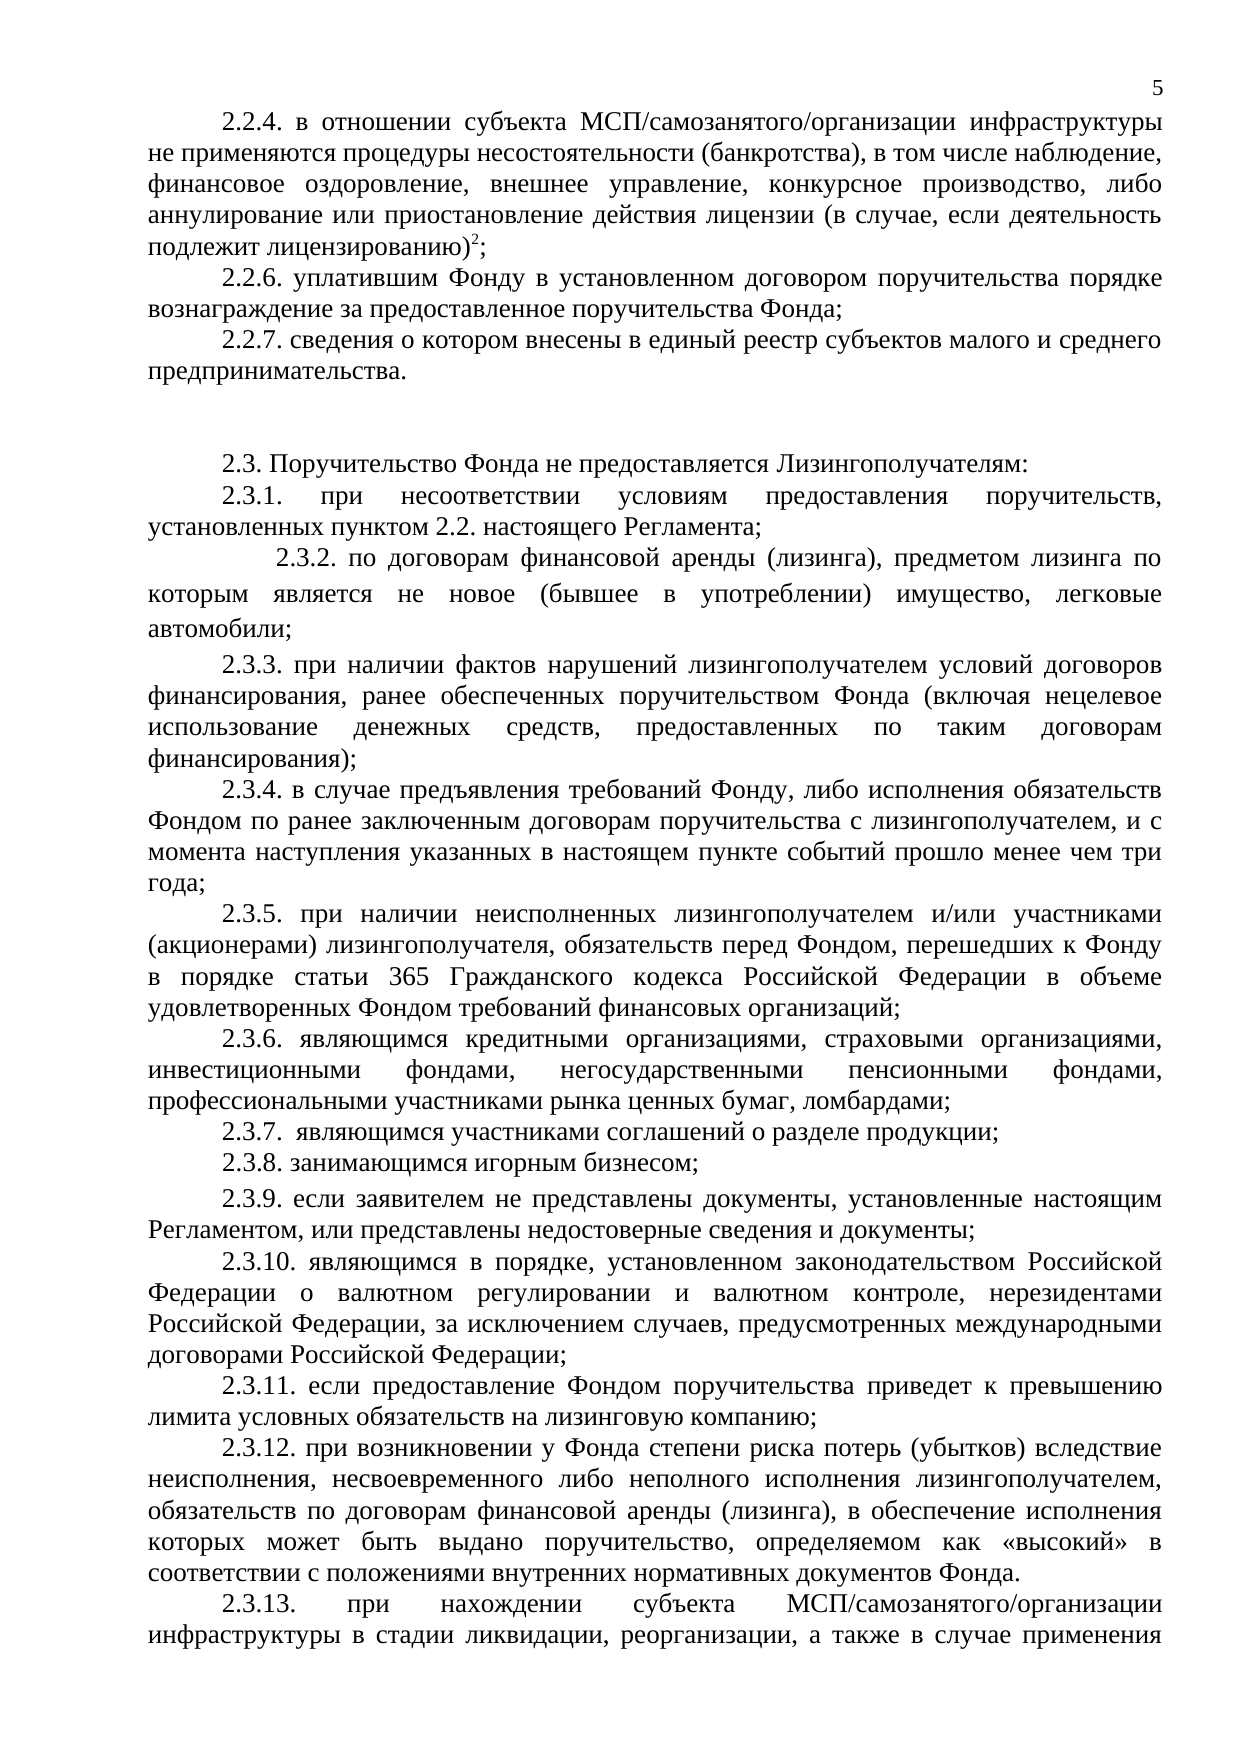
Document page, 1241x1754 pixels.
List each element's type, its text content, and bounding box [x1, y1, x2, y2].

text 2.3.9. если заявителем не представлены документы, установленные настоящим Регламентом, или представлены недостоверные сведения и документы; [148, 1182, 1163, 1244]
text 2.3.1. при несоответствии условиям предоставления поручительств, установленных пунктом 2.2. настоящего Регламента; [148, 479, 1163, 541]
text 2.3.6. являющимся кредитными организациями, страховыми организациями, инвестиционными фондами, негосударственными пенсионными фондами, профессиональными участниками рынка ценных бумаг, ломбардами; [148, 1022, 1163, 1115]
text 2.2.4. в отношении субъекта МСП/самозанятого/организации инфраструктуры не применяются процедуры несостоятельности (банкротства), в том числе наблюдение, финансовое оздоровление, внешнее управление, конкурсное производство, либо аннулирование или приостановление действия лицензии (в случае, если деятельность подлежит лицензированию)2; [148, 105, 1163, 261]
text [148, 1587, 1163, 1649]
text 2.3.10. являющимся в порядке, установленном законодательством Российской Федерации о валютном регулировании и валютном контроле, нерезидентами Российской Федерации, за исключением случаев, предусмотренных международными договорами Российской Федерации; [148, 1244, 1163, 1369]
text 2.3.5. при наличии неисполненных лизингополучателем и/или участниками (акционерами) лизингополучателя, обязательств перед Фондом, перешедших к Фонду в порядке статьи 365 Гражданского кодекса Российской Федерации в объеме удовлетворенных Фондом требований финансовых организаций; [148, 897, 1163, 1022]
list 2.3.2. по договорам финансовой аренды (лизинга), предметом лизинга по которым является не новое (бывшее в употреблении) имущество, легковые автомобили; [148, 541, 1163, 644]
text 2.2.7. сведения о котором внесены в единый реестр субъектов малого и среднего предпринимательства. [148, 323, 1163, 385]
text 2.3.4. в случае предъявления требований Фонду, либо исполнения обязательств Фондом по ранее заключенным договорам поручительства с лизингополучателем, и с момента наступления указанных в настоящем пункте событий прошло менее чем три года; [148, 773, 1163, 897]
text 2.3.7. являющимся участниками соглашений о разделе продукции; [148, 1115, 1163, 1147]
text 2.3. Поручительство Фонда не предоставляется Лизингополучателям: [148, 448, 1163, 479]
text 2.3.12. при возникновении у Фонда степени риска потерь (убытков) вследствие неисполнения, несвоевременного либо неполного исполнения лизингополучателем, обязательств по договорам финансовой аренды (лизинга), в обеспечение исполнения которых может быть выдано поручительство, определяемом как «высокий» в соответствии с положениями внутренних нормативных документов Фонда. [148, 1431, 1163, 1587]
list 2.3.8. занимающимся игорным бизнесом; [148, 1147, 1163, 1178]
text 2.2.6. уплатившим Фонду в установленном договором поручительства порядке вознаграждение за предоставленное поручительства Фонда; [148, 261, 1163, 323]
text 2.3.3. при наличии фактов нарушений лизингополучателем условий договоров финансирования, ранее обеспеченных поручительством Фонда (включая нецелевое использование денежных средств, предоставленных по таким договорам финансирования); [148, 648, 1163, 773]
text 2.3.11. если предоставление Фондом поручительства приведет к превышению лимита условных обязательств на лизинговую компанию; [148, 1369, 1163, 1431]
